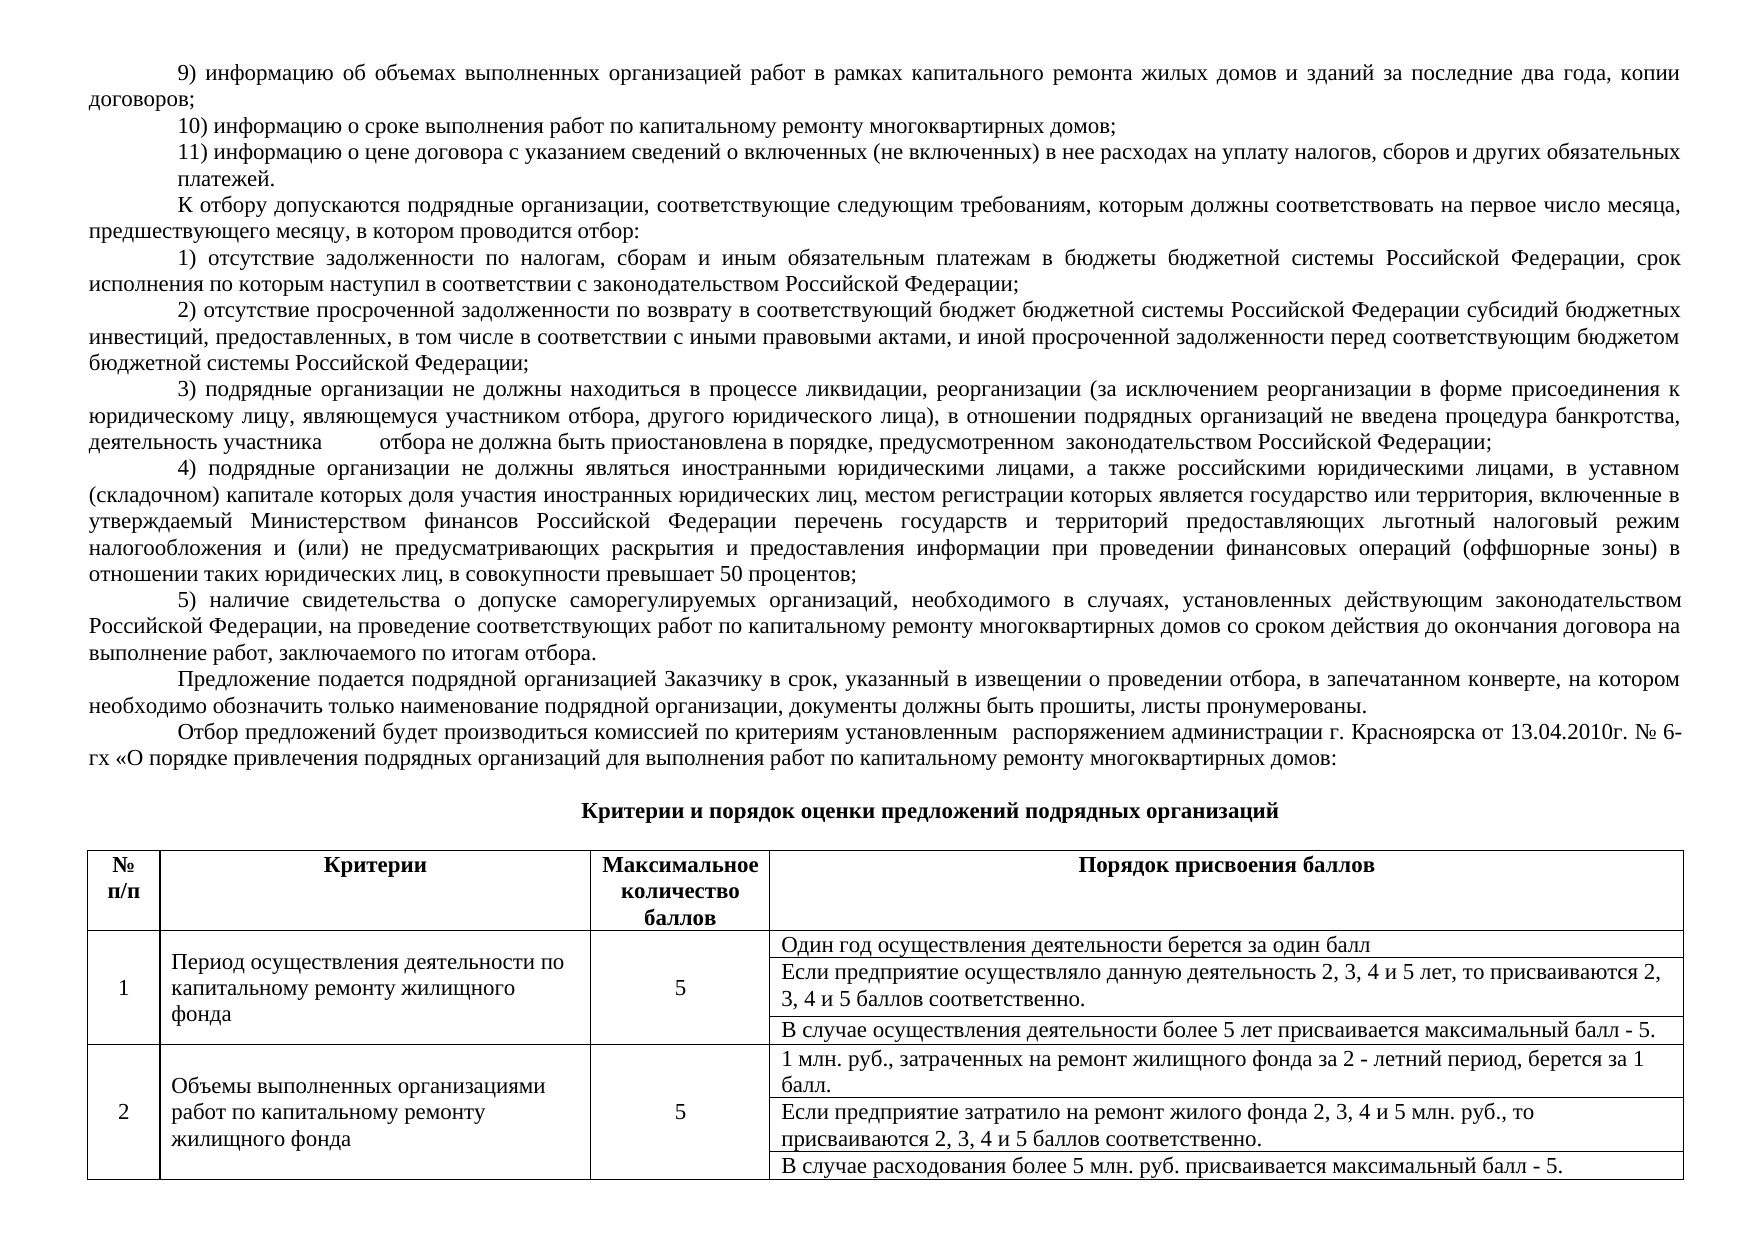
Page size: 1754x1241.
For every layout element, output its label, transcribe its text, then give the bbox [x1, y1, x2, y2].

table_cell В случае осуществления деятельности более 5 лет присваивается максимальный балл - 5. [770, 1017, 1683, 1043]
text Предложение подается подрядной организацией Заказчику в срок, указанный в извещении о проведении отбора, в запечатанном конверте, на котором необходимо обозначить только наименование подрядной организации, документы должны быть прошиты, листы пронумерованы. [89, 665, 1683, 718]
text 4) подрядные организации не должны являться иностранными юридическими лицами, а также российскими юридическими лицами, в уставном (складочном) капитале которых доля участия иностранных юридических лиц, местом регистрации которых является государство или территория, включенные в утверждаемый Министерством финансов Российской Федерации перечень государств и территорий предоставляющих льготный налоговый режим налогообложения и (или) не предусматривающих раскрытия и предоставления информации при проведении финансовых операций (оффшорные зоны) в отношении таких юридических лиц, в совокупности превышает 50 процентов; [89, 454, 1683, 586]
text 3) подрядные организации не должны находиться в процессе ликвидации, реорганизации (за исключением реорганизации в форме присоединения к юридическому лицу, являющемуся участником отбора, другого юридического лица), в отношении подрядных организаций не введена процедура банкротства, деятельность участника отбора не должна быть приостановлена в порядке, предусмотренном законодательством Российской Федерации; [89, 375, 1683, 454]
table_cell 1 млн. руб., затраченных на ремонт жилищного фонда за 2 - летний период, берется за 1 балл. [770, 1045, 1683, 1097]
text Отбор предложений будет производиться комиссией по критериям установленным распоряжением администрации г. Красноярска от 13.04.2010г. № 6-гх «О порядке привлечения подрядных организаций для выполнения работ по капитальному ремонту многоквартирных домов: [89, 718, 1683, 771]
text Критерии и порядок оценки предложений подрядных организаций [89, 797, 1683, 823]
table_header № п/п [88, 851, 159, 930]
table_header Критерии [161, 851, 590, 930]
table_cell Если предприятие осуществляло данную деятельность 2, 3, 4 и 5 лет, то присваиваются 2, 3, 4 и 5 баллов соответственно. [770, 958, 1683, 1016]
text 11) информацию о цене договора с указанием сведений о включенных (не включенных) в нее расходах на уплату налогов, сборов и других обязательных [89, 138, 1683, 164]
table_cell В случае расходования более 5 млн. руб. присваивается максимальный балл - 5. [770, 1152, 1683, 1178]
text 5) наличие свидетельства о допуске саморегулируемых организаций, необходимого в случаях, установленных действующим законодательством Российской Федерации, на проведение соответствующих работ по капитальному ремонту многоквартирных домов со сроком действия до окончания договора на выполнение работ, заключаемого по итогам отбора. [89, 586, 1683, 665]
table_cell Один год осуществления деятельности берется за один балл [770, 931, 1683, 957]
text 2) отсутствие просроченной задолженности по возврату в соответствующий бюджет бюджетной системы Российской Федерации субсидий бюджетных инвестиций, предоставленных, в том числе в соответствии с иными правовыми актами, и иной просроченной задолженности перед соответствующим бюджетом бюджетной системы Российской Федерации; [89, 296, 1683, 375]
table_cell Если предприятие затратило на ремонт жилого фонда 2, 3, 4 и 5 млн. руб., то присваиваются 2, 3, 4 и 5 баллов соответственно. [770, 1098, 1683, 1151]
table_cell 5 [591, 1045, 769, 1178]
table_cell Период осуществления деятельности по капитальному ремонту жилищного фонда [161, 931, 590, 1043]
text платежей. [89, 164, 1683, 191]
table_cell 2 [88, 1045, 159, 1178]
table_cell 1 [88, 931, 159, 1043]
text 10) информацию о сроке выполнения работ по капитальному ремонту многоквартирных домов; [89, 112, 1683, 138]
table_cell Объемы выполненных организациями работ по капитальному ремонту жилищного фонда [161, 1045, 590, 1178]
table_cell 5 [591, 931, 769, 1043]
text К отбору допускаются подрядные организации, соответствующие следующим требованиям, которым должны соответствовать на первое число месяца, предшествующего месяцу, в котором проводится отбор: [89, 191, 1683, 244]
text 1) отсутствие задолженности по налогам, сборам и иным обязательным платежам в бюджеты бюджетной системы Российской Федерации, срок исполнения по которым наступил в соответствии с законодательством Российской Федерации; [89, 244, 1683, 296]
table_header Максимальное количество баллов [591, 851, 769, 930]
text 9) информацию об объемах выполненных организацией работ в рамках капитального ремонта жилых домов и зданий за последние два года, копии договоров; [89, 59, 1683, 112]
table_header Порядок присвоения баллов [770, 851, 1683, 930]
